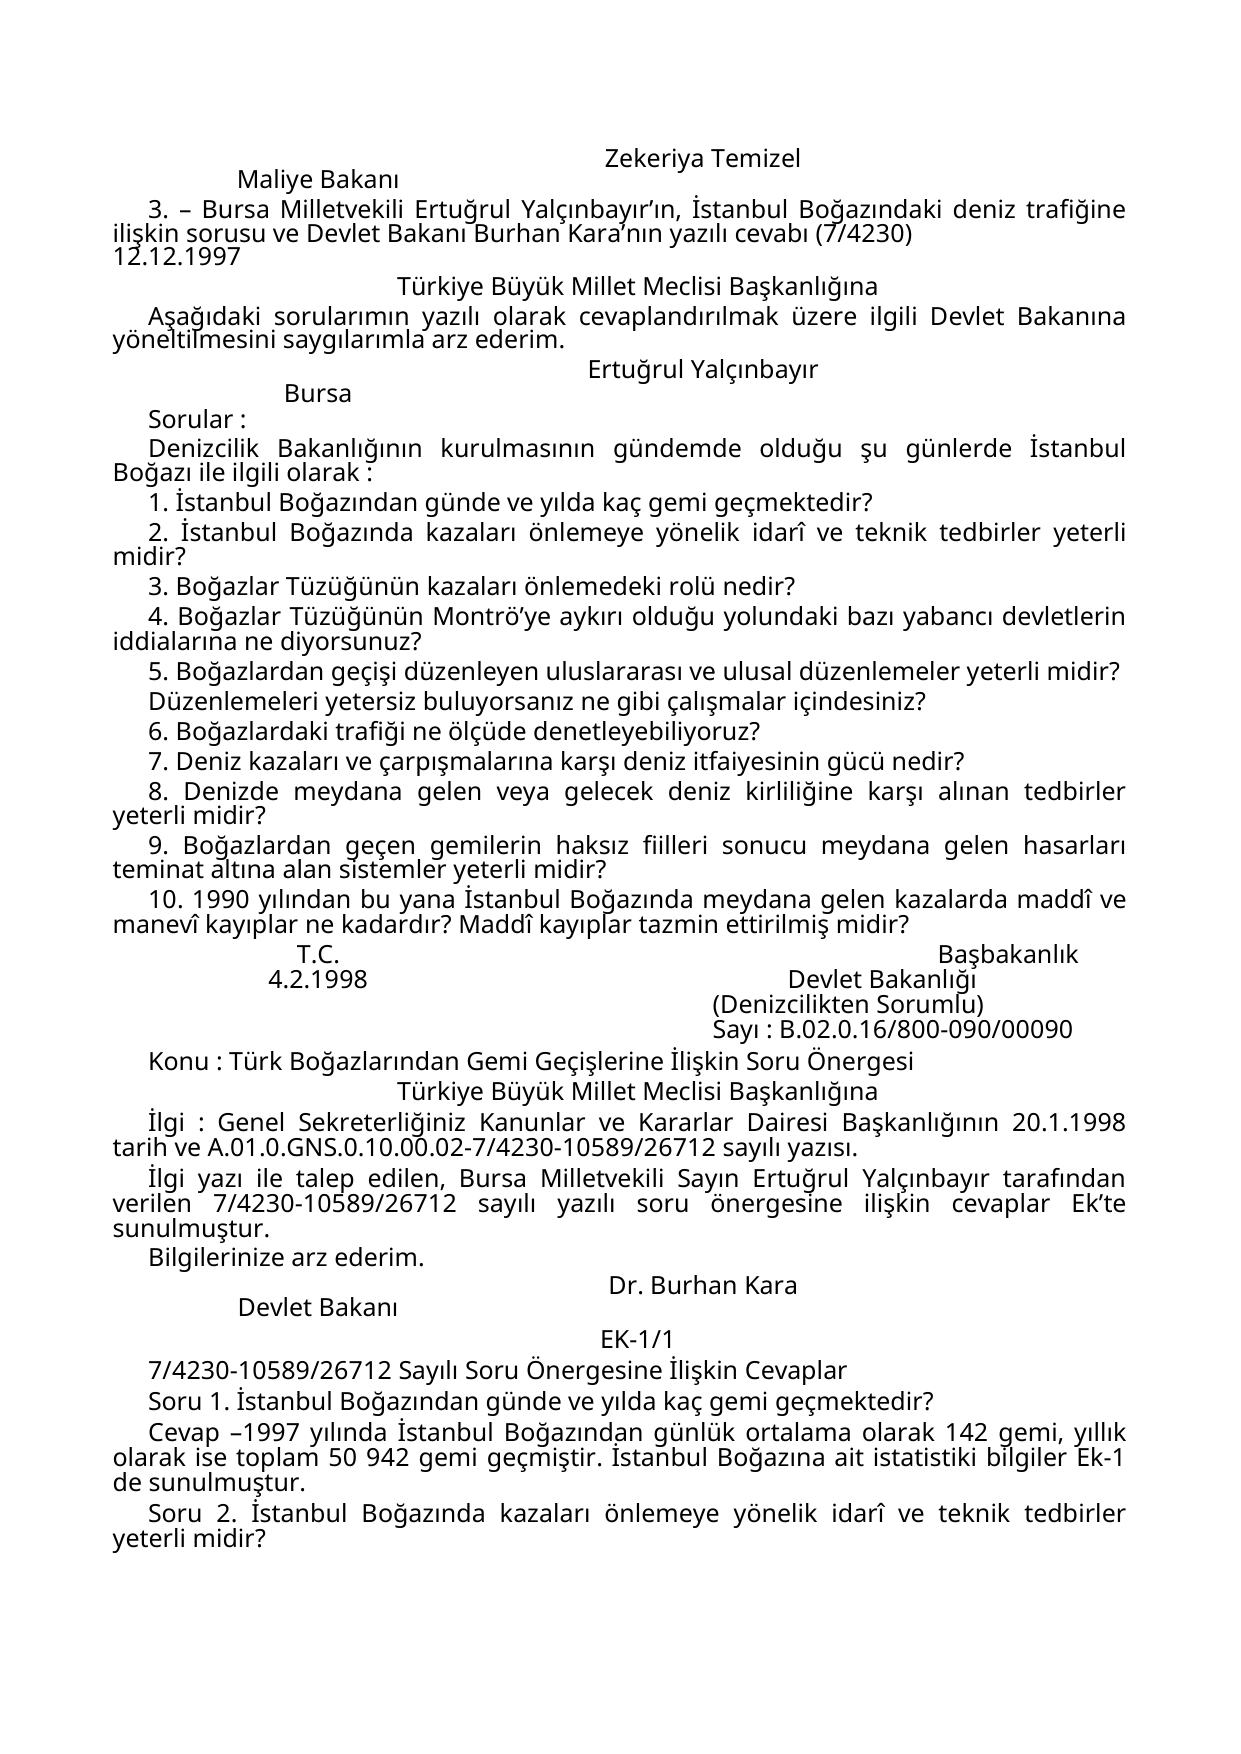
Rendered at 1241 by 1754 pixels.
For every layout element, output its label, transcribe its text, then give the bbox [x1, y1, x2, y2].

text 7. Deniz kazaları ve çarpışmalarına karşı deniz itfaiyesinin gücü nedir? [112, 751, 1128, 775]
text Denizcilik Bakanlığının kurulmasının gündemde olduğu şu günlerde İstanbul Boğazı ile ilgili olarak : [112, 438, 1128, 486]
text Bilgilerinize arz ederim. [112, 1249, 1128, 1271]
text 7/4230-10589/26712 Sayılı Soru Önergesine İlişkin Cevaplar [112, 1360, 1128, 1385]
text 10. 1990 yılından bu yana İstanbul Boğazında meydana gelen kazalarda maddî ve manevî kayıplar ne kadardır? Maddî kayıplar tazmin ettirilmiş midir? [112, 890, 1128, 938]
text Aşağıdaki sorularımın yazılı olarak cevaplandırılmak üzere ilgili Devlet Bakanına yöneltilmesini saygılarımla arz ederim. [112, 306, 1128, 354]
text T.C. Başbakanlık 4.2.1998 Devlet Bakanlığı (Denizcilikten Sorumlu) Sayı : B.02.0.16/800-090/00090 [112, 944, 1128, 1044]
text 6. Boğazlardaki trafiği ne ölçüde denetleyebiliyoruz? [112, 721, 1128, 745]
text Türkiye Büyük Millet Meclisi Başkanlığına [112, 1081, 1128, 1106]
text Düzenlemeleri yetersiz buluyorsanız ne gibi çalışmalar içindesiniz? [112, 691, 1128, 715]
text 9. Boğazlardan geçen gemilerin haksız fiilleri sonucu meydana gelen hasarları teminat altına alan sistemler yeterli midir? [112, 835, 1128, 884]
text 3. – Bursa Milletvekili Ertuğrul Yalçınbayır’ın, İstanbul Boğazındaki deniz trafiğine ilişkin sorusu ve Devlet Bakanı Burhan Kara’nın yazılı cevabı (7/4230) 12.12.1997 [112, 199, 1128, 271]
text 8. Denizde meydana gelen veya gelecek deniz kirliliğine karşı alınan tedbirler yeterli midir? [112, 781, 1128, 829]
text Soru 1. İstanbul Boğazından günde ve yılda kaç gemi geçmektedir? [112, 1391, 1128, 1416]
text İlgi yazı ile talep edilen, Bursa Milletvekili Sayın Ertuğrul Yalçınbayır tarafından verilen 7/4230-10589/26712 sayılı yazılı soru önergesine ilişkin cevaplar Ek’te sunulmuştur. [112, 1168, 1128, 1243]
text 2. İstanbul Boğazında kazaları önlemeye yönelik idarî ve teknik tedbirler yeterli midir? [112, 522, 1128, 570]
text Zekeriya Temizel Maliye Bakanı [112, 150, 1128, 193]
text EK-1/1 [112, 1327, 1128, 1354]
text 4. Boğazlar Tüzüğünün Montrö’ye aykırı olduğu yolundaki bazı yabancı devletlerin iddialarına ne diyorsunuz? [112, 606, 1128, 655]
text İlgi : Genel Sekreterliğiniz Kanunlar ve Kararlar Dairesi Başkanlığının 20.1.1998 tarih ve A.01.0.GNS.0.10.00.02-7/4230-10589/26712 sayılı yazısı. [112, 1112, 1128, 1162]
text 5. Boğazlardan geçişi düzenleyen uluslararası ve ulusal düzenlemeler yeterli midir? [112, 661, 1128, 685]
text Soru 2. İstanbul Boğazında kazaları önlemeye yönelik idarî ve teknik tedbirler yeterli midir? [112, 1503, 1128, 1553]
text Dr. Burhan Kara Devlet Bakanı [112, 1277, 1128, 1321]
text 3. Boğazlar Tüzüğünün kazaları önlemedeki rolü nedir? [112, 576, 1128, 601]
text Türkiye Büyük Millet Meclisi Başkanlığına [112, 276, 1128, 300]
text Konu : Türk Boğazlarından Gemi Geçişlerine İlişkin Soru Önergesi [112, 1050, 1128, 1075]
text Cevap –1997 yılında İstanbul Boğazından günlük ortalama olarak 142 gemi, yıllık olarak ise toplam 50 942 gemi geçmiştir. İstanbul Boğazına ait istatistiki bilgiler Ek-1 de sunulmuştur. [112, 1422, 1128, 1497]
text 1. İstanbul Boğazından günde ve yılda kaç gemi geçmektedir? [112, 492, 1128, 516]
text Ertuğrul Yalçınbayır Bursa [112, 359, 1128, 407]
text Sorular : [112, 413, 1128, 433]
